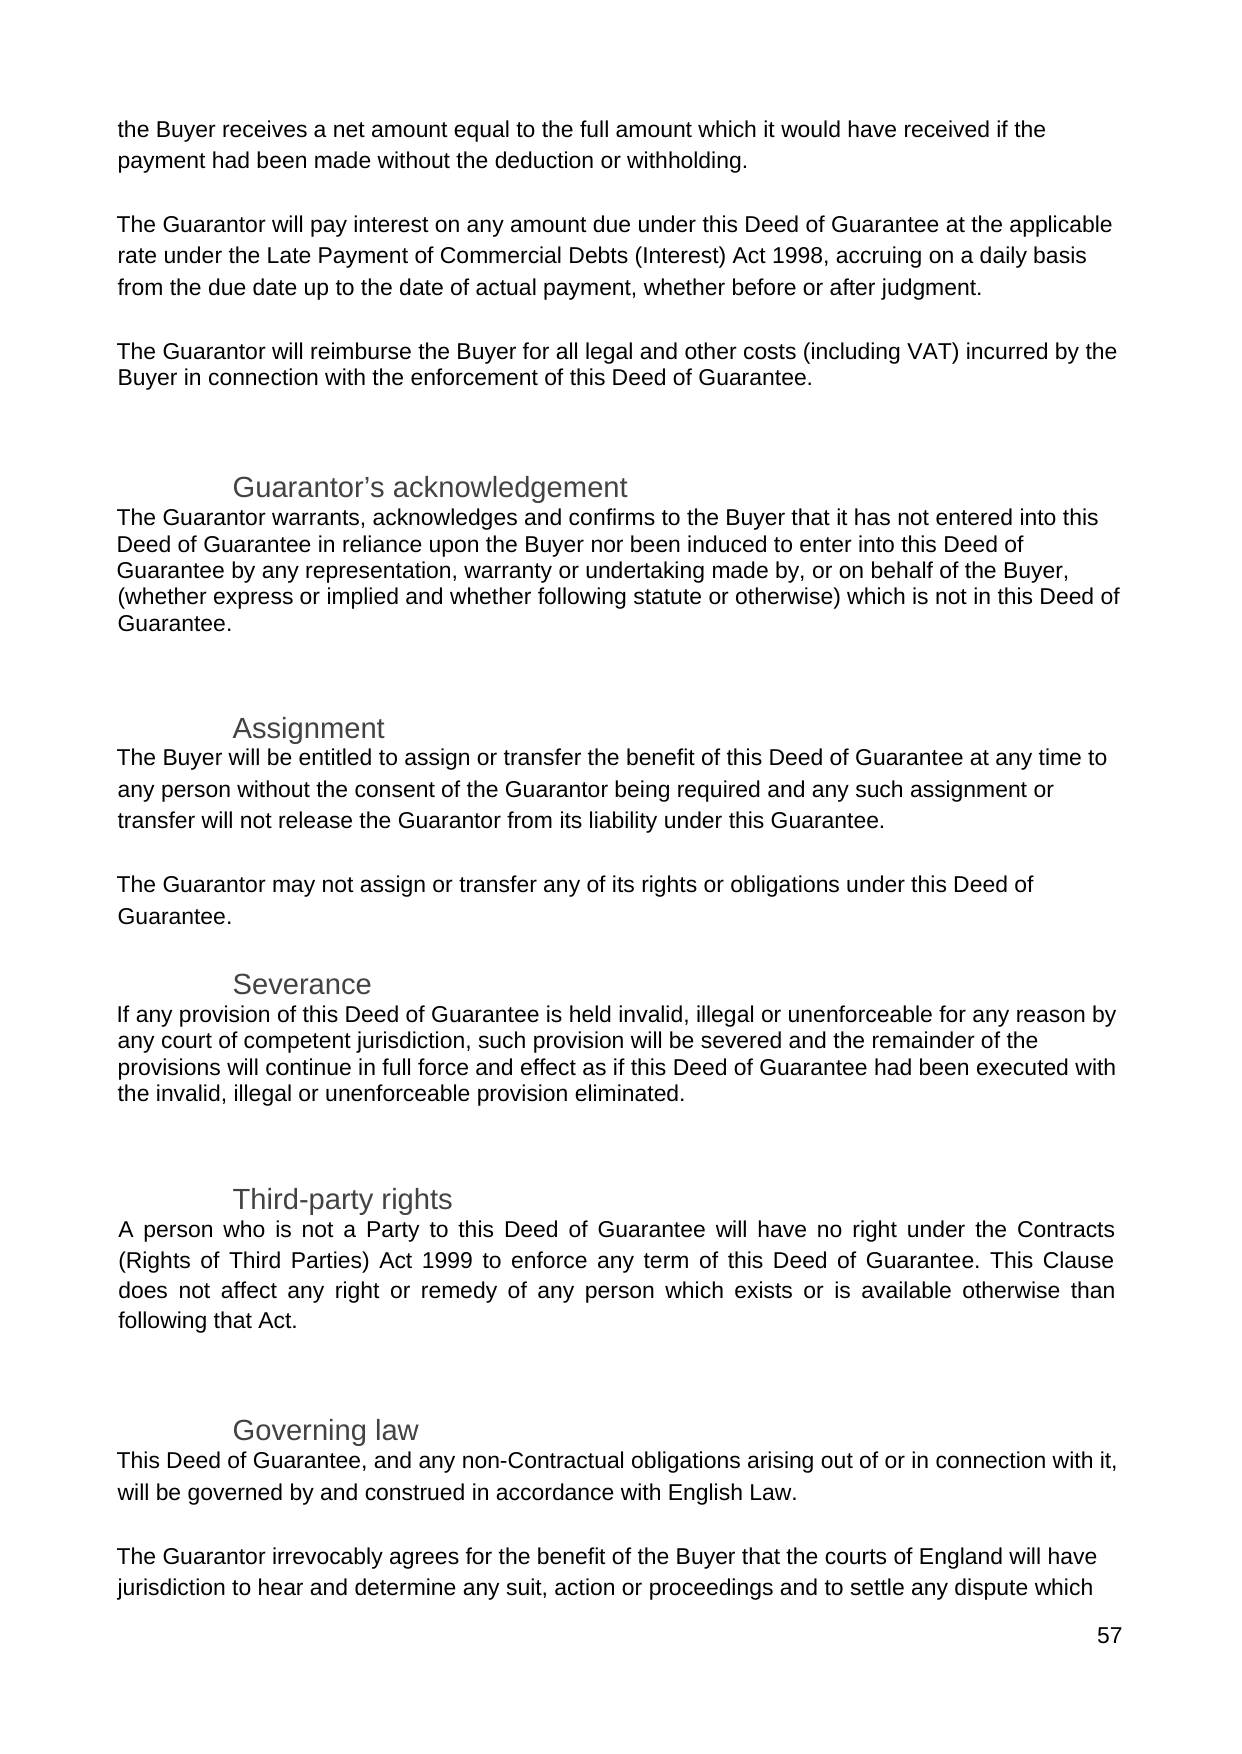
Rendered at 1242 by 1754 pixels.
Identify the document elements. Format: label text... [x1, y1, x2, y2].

text Deed of Guarantee in reliance upon the Buyer nor been induced to enter into this Deed of [116, 531, 1121, 557]
subtitle Assignment [116, 711, 1122, 744]
subtitle Third-party rights [116, 1182, 1122, 1216]
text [116, 1543, 1121, 1601]
text A person who is not a Party to this Deed of Guarantee will have no right under the Contracts (Rights of Third Parties) Act 1999 to enforce any term of this Deed of Guarantee. This Clause does not affect any right or remedy of any person which exists or is available otherwise than following that Act. [118, 1216, 1116, 1333]
subtitle Governing law [116, 1413, 1122, 1447]
text The Guarantor will reimburse the Buyer for all legal and other costs (including VAT) incurred by the Buyer in connection with the enforcement of this Deed of Guarantee. [116, 338, 1121, 391]
text The Guarantor may not assign or transfer any of its rights or obligations under this Deed of Guarantee. [116, 871, 1121, 929]
text The Buyer will be entitled to assign or transfer the benefit of this Deed of Guarantee at any time to any person without the consent of the Guarantor being required and any such assignment or transfer will not release the Guarantor from its liability under this Guarantee. [116, 744, 1121, 834]
text The Guarantor will pay interest on any amount due under this Deed of Guarantee at the applicable rate under the Late Payment of Commercial Debts (Interest) Act 1998, accruing on a daily basis from the due date up to the date of actual payment, whether before or after judgment. [116, 211, 1121, 300]
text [116, 116, 1121, 173]
text Guarantee by any representation, warranty or undertaking made by, or on behalf of the Buyer, (whether express or implied and whether following statute or otherwise) which is not in this Deed of Guarantee. [116, 557, 1121, 636]
text This Deed of Guarantee, and any non-Contractual obligations arising out of or in connection with it, will be governed by and construed in accordance with English Law. [116, 1447, 1121, 1505]
subtitle Severance [116, 967, 1122, 1000]
text If any provision of this Deed of Guarantee is held invalid, illegal or unenforceable for any reason by any court of competent jurisdiction, such provision will be severed and the remainder of the provisions will continue in full force and effect as if this Deed of Guarantee had been executed with the invalid, illegal or unenforceable provision eliminated. [116, 1001, 1121, 1106]
subtitle Guarantor’s acknowledgement [116, 470, 1122, 504]
text The Guarantor warrants, acknowledges and confirms to the Buyer that it has not entered into this [116, 504, 1121, 531]
